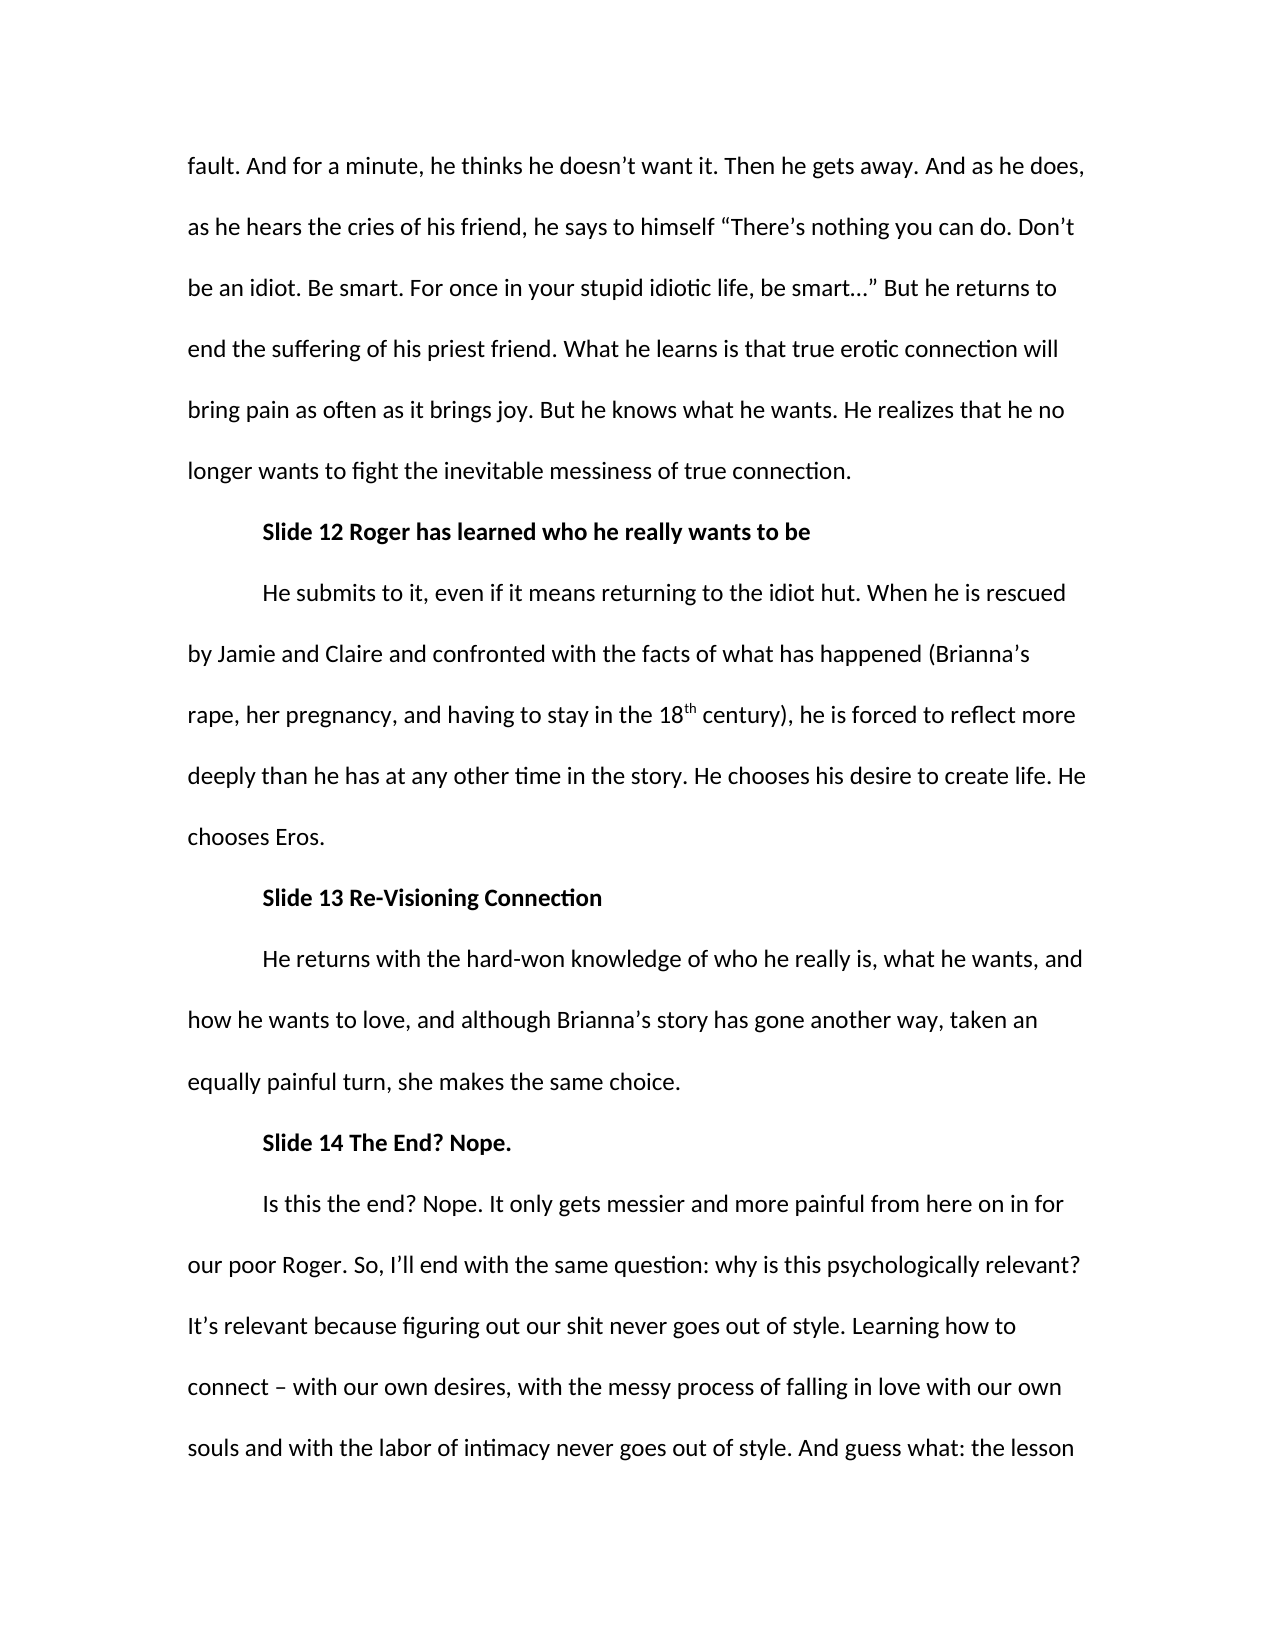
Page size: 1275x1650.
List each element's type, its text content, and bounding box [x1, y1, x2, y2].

text He returns with the hard-won knowledge of who he really is, what he wants, and how he wants to love, and although Brianna’s story has gone another way, taken an equally painful turn, she makes the same choice. [187, 943, 1087, 1096]
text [187, 150, 1087, 486]
text Slide 14 The End? Nope. [187, 1127, 1087, 1157]
text Slide 13 Re-Visioning Connection [187, 882, 1087, 913]
text He submits to it, even if it means returning to the idiot hut. When he is rescued by Jamie and Claire and confronted with the facts of what has happened (Brianna’s rape, her pregnancy, and having to stay in the 18th century), he is forced to reflect more deeply than he has at any other time in the story. He chooses his desire to create life. He chooses Eros. [187, 577, 1087, 852]
text Slide 12 Roger has learned who he really wants to be [187, 516, 1087, 547]
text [187, 1188, 1087, 1462]
